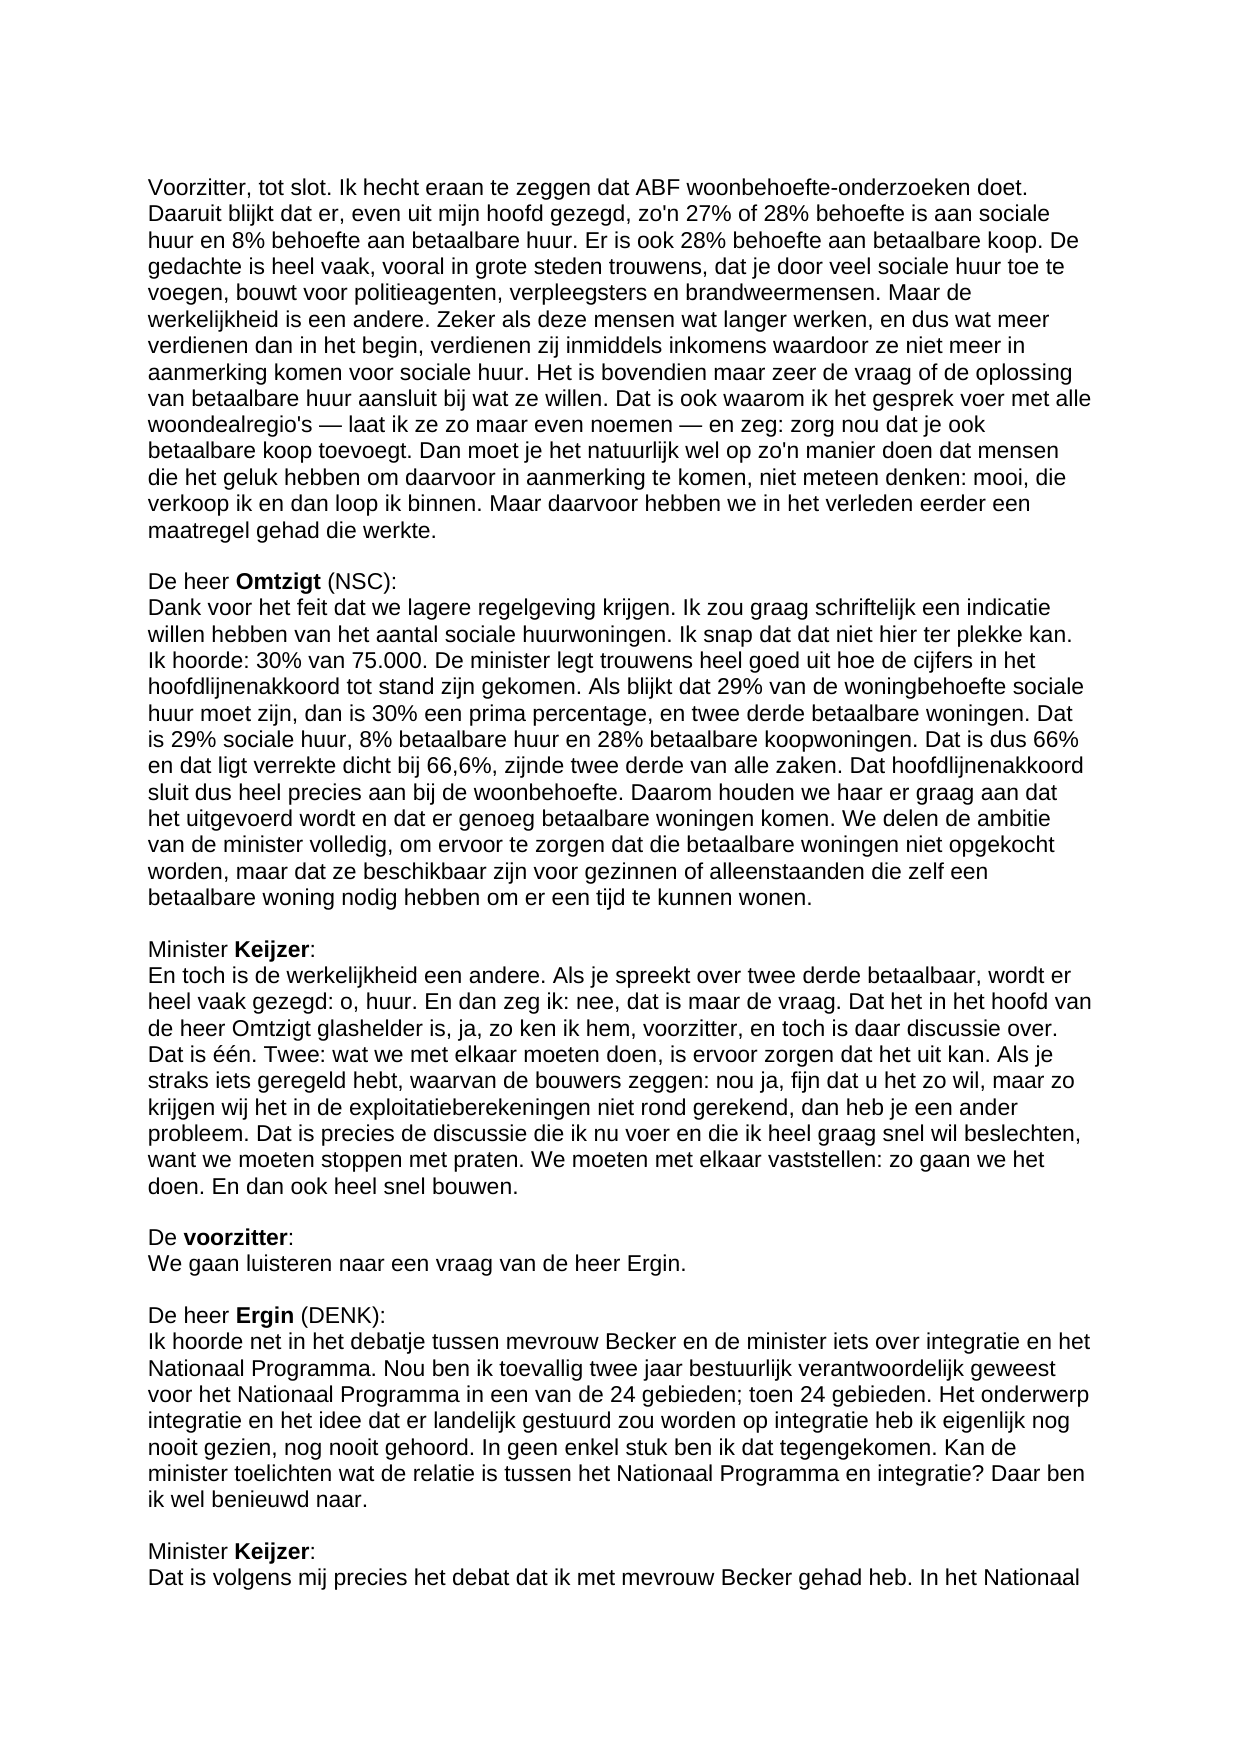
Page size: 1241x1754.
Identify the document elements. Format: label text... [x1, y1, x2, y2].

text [148, 148, 1093, 543]
text De voorzitter: We gaan luisteren naar een vraag van de heer Ergin. [148, 1224, 1093, 1277]
text De heer Omtzigt (NSC): Dank voor het feit dat we lagere regelgeving krijgen. Ik zou graag schriftelijk een indicatie willen hebben van het aantal sociale huurwoningen. Ik snap dat dat niet hier ter plekke kan. Ik hoorde: 30% van 75.000. De minister legt trouwens heel goed uit hoe de cijfers in het hoofdlijnenakkoord tot stand zijn gekomen. Als blijkt dat 29% van de woningbehoefte sociale huur moet zijn, dan is 30% een prima percentage, en twee derde betaalbare woningen. Dat is 29% sociale huur, 8% betaalbare huur en 28% betaalbare koopwoningen. Dat is dus 66% en dat ligt verrekte dicht bij 66,6%, zijnde twee derde van alle zaken. Dat hoofdlijnenakkoord sluit dus heel precies aan bij de woonbehoefte. Daarom houden we haar er graag aan dat het uitgevoerd wordt en dat er genoeg betaalbare woningen komen. We delen de ambitie van de minister volledig, om ervoor te zorgen dat die betaalbare woningen niet opgekocht worden, maar dat ze beschikbaar zijn voor gezinnen of alleenstaanden die zelf een betaalbare woning nodig hebben om er een tijd te kunnen wonen. [148, 568, 1093, 911]
text Minister Keijzer: En toch is de werkelijkheid een andere. Als je spreekt over twee derde betaalbaar, wordt er heel vaak gezegd: o, huur. En dan zeg ik: nee, dat is maar de vraag. Dat het in het hoofd van de heer Omtzigt glashelder is, ja, zo ken ik hem, voorzitter, en toch is daar discussie over. Dat is één. Twee: wat we met elkaar moeten doen, is ervoor zorgen dat het uit kan. Als je straks iets geregeld hebt, waarvan de bouwers zeggen: nou ja, fijn dat u het zo wil, maar zo krijgen wij het in de exploitatieberekeningen niet rond gerekend, dan heb je een ander probleem. Dat is precies de discussie die ik nu voer en die ik heel graag snel wil beslechten, want we moeten stoppen met praten. We moeten met elkaar vaststellen: zo gaan we het doen. En dan ook heel snel bouwen. [148, 936, 1093, 1199]
text De heer Ergin (DENK): Ik hoorde net in het debatje tussen mevrouw Becker en de minister iets over integratie en het Nationaal Programma. Nou ben ik toevallig twee jaar bestuurlijk verantwoordelijk geweest voor het Nationaal Programma in een van de 24 gebieden; toen 24 gebieden. Het onderwerp integratie en het idee dat er landelijk gestuurd zou worden op integratie heb ik eigenlijk nog nooit gezien, nog nooit gehoord. In geen enkel stuk ben ik dat tegengekomen. Kan de minister toelichten wat de relatie is tussen het Nationaal Programma en integratie? Daar ben ik wel benieuwd naar. [148, 1302, 1093, 1513]
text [148, 1538, 1093, 1590]
